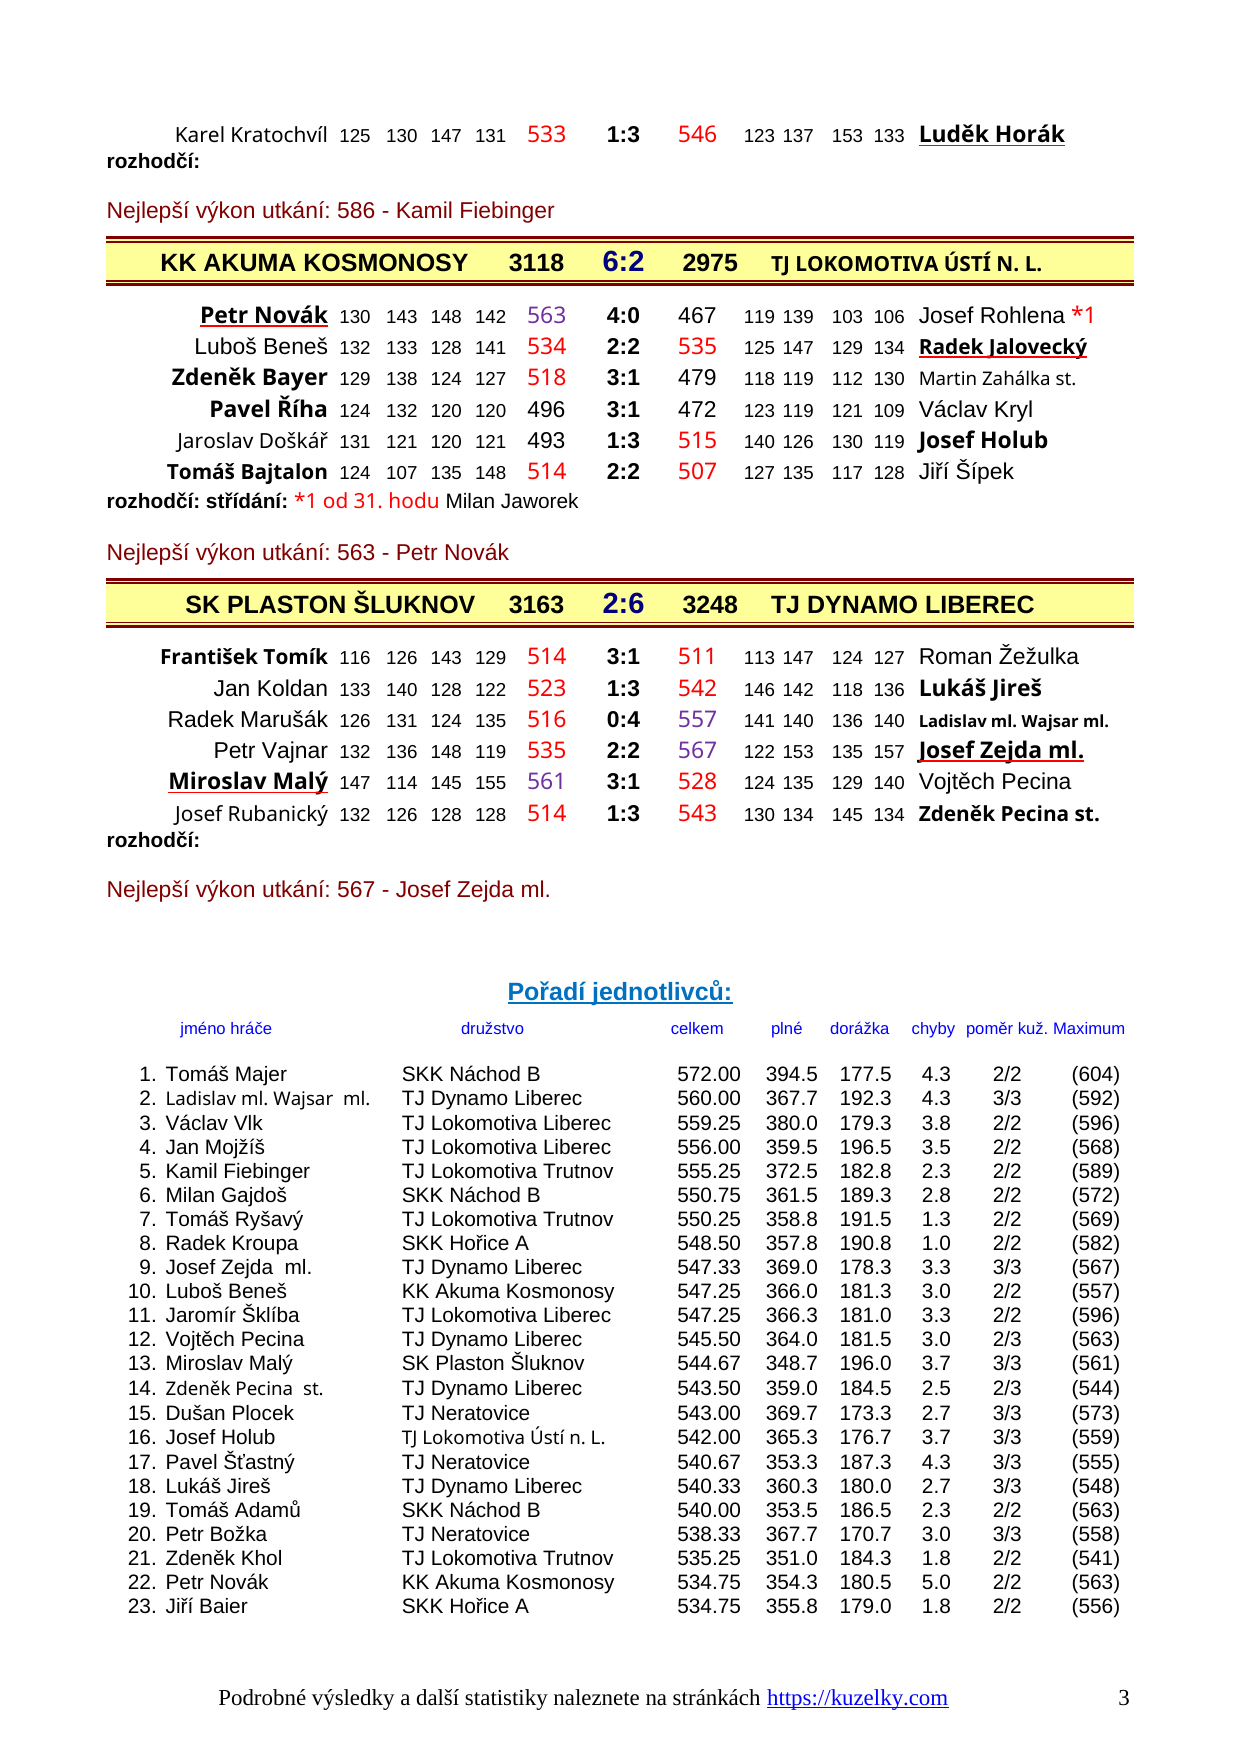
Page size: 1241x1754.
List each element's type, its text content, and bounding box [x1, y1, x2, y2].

text 3. Václav Vlk TJ Lokomotiva Liberec 559.25 380.0 179.3 3.8 2/2 (596) [106, 1111, 1134, 1135]
text Luboš Beneš 132 133 128 141 534 2:2 535 125 147 129 134 Radek Jalovecký [106, 330, 1134, 361]
text jméno hráče družstvo celkem plné dorážka chyby poměr kuž. Maximum [106, 1019, 1134, 1038]
text Pavel Říha 124 132 120 120 496 3:1 472 123 119 121 109 Václav Kryl [106, 393, 1134, 424]
text František Tomík 116 126 143 129 514 3:1 511 113 147 124 127 Roman Žežulka [106, 640, 1134, 672]
text 22. Petr Novák KK Akuma Kosmonosy 534.75 354.3 180.5 5.0 2/2 (563) [106, 1569, 1134, 1593]
text 23. Jiří Baier SKK Hořice A 534.75 355.8 179.0 1.8 2/2 (556) [106, 1593, 1134, 1617]
text Jaroslav Doškář 131 121 120 121 493 1:3 515 140 126 130 119 Josef Holub [106, 424, 1134, 455]
text Nejlepší výkon utkání: 567 - Josef Zejda ml. [106, 876, 1134, 902]
text 11. Jaromír Šklíba TJ Lokomotiva Liberec 547.25 366.3 181.0 3.3 2/2 (596) [106, 1303, 1134, 1327]
text 5. Kamil Fiebinger TJ Lokomotiva Trutnov 555.25 372.5 182.8 2.3 2/2 (589) [106, 1159, 1134, 1183]
text Nejlepší výkon utkání: 563 - Petr Novák [106, 539, 1134, 565]
text rozhodčí: [106, 828, 1134, 852]
text Zdeněk Bayer 129 138 124 127 518 3:1 479 118 119 112 130 Martin Zahálka st. [106, 361, 1134, 393]
text 4. Jan Mojžíš TJ Lokomotiva Liberec 556.00 359.5 196.5 3.5 2/2 (568) [106, 1135, 1134, 1159]
text 16. Josef Holub TJ Lokomotiva Ústí n. L. 542.00 365.3 176.7 3.7 3/3 (559) [106, 1424, 1134, 1450]
text SK Plaston Šluknov 3163 2:6 3248 TJ Dynamo Liberec [106, 584, 1134, 622]
text 13. Miroslav Malý SK Plaston Šluknov 544.67 348.7 196.0 3.7 3/3 (561) [106, 1351, 1134, 1375]
text 21. Zdeněk Khol TJ Lokomotiva Trutnov 535.25 351.0 184.3 1.8 2/2 (541) [106, 1546, 1134, 1569]
text 14. Zdeněk Pecina st. TJ Dynamo Liberec 543.50 359.0 184.5 2.5 2/3 (544) [106, 1375, 1134, 1400]
text 10. Luboš Beneš KK Akuma Kosmonosy 547.25 366.0 181.3 3.0 2/2 (557) [106, 1279, 1134, 1303]
text 8. Radek Kroupa SKK Hořice A 548.50 357.8 190.8 1.0 2/2 (582) [106, 1231, 1134, 1255]
text 1. Tomáš Majer SKK Náchod B 572.00 394.5 177.5 4.3 2/2 (604) [106, 1062, 1134, 1086]
text Tomáš Bajtalon 124 107 135 148 514 2:2 507 127 135 117 128 Jiří Šípek [106, 455, 1134, 486]
text Radek Marušák 126 131 124 135 516 0:4 557 141 140 136 140 Ladislav ml. Wajsar ml. [106, 703, 1134, 734]
text 15. Dušan Plocek TJ Neratovice 543.00 369.7 173.3 2.7 3/3 (573) [106, 1400, 1134, 1424]
text 12. Vojtěch Pecina TJ Dynamo Liberec 545.50 364.0 181.5 3.0 2/3 (563) [106, 1327, 1134, 1351]
text Petr Novák 130 143 148 142 563 4:0 467 119 139 103 106 Josef Rohlena *1 [106, 299, 1134, 330]
text Jan Koldan 133 140 128 122 523 1:3 542 146 142 118 136 Lukáš Jireš [106, 672, 1134, 703]
text 7. Tomáš Ryšavý TJ Lokomotiva Trutnov 550.25 358.8 191.5 1.3 2/2 (569) [106, 1207, 1134, 1231]
text 9. Josef Zejda ml. TJ Dynamo Liberec 547.33 369.0 178.3 3.3 3/3 (567) [106, 1255, 1134, 1279]
text 20. Petr Božka TJ Neratovice 538.33 367.7 170.7 3.0 3/3 (558) [106, 1522, 1134, 1546]
text Pořadí jednotlivců: [94, 977, 1145, 1006]
text Petr Vajnar 132 136 148 119 535 2:2 567 122 153 135 157 Josef Zejda ml. [106, 734, 1134, 765]
text KK Akuma Kosmonosy 3118 6:2 2975 TJ Lokomotiva Ústí n. L. [106, 243, 1134, 280]
text 18. Lukáš Jireš TJ Dynamo Liberec 540.33 360.3 180.0 2.7 3/3 (548) [106, 1474, 1134, 1498]
text Nejlepší výkon utkání: 586 - Kamil Fiebinger [106, 197, 1134, 224]
text 2. Ladislav ml. Wajsar ml. TJ Dynamo Liberec 560.00 367.7 192.3 4.3 3/3 (592) [106, 1086, 1134, 1111]
text 19. Tomáš Adamů SKK Náchod B 540.00 353.5 186.5 2.3 2/2 (563) [106, 1498, 1134, 1522]
text Josef Rubanický 132 126 128 128 514 1:3 543 130 134 145 134 Zdeněk Pecina st. [106, 797, 1134, 828]
text Miroslav Malý 147 114 145 155 561 3:1 528 124 135 129 140 Vojtěch Pecina [106, 765, 1134, 797]
text Karel Kratochvíl 125 130 147 131 533 1:3 546 123 137 153 133 Luděk Horák [106, 118, 1134, 149]
text rozhodčí: střídání: *1 od 31. hodu Milan Jaworek [106, 486, 1134, 515]
text 17. Pavel Šťastný TJ Neratovice 540.67 353.3 187.3 4.3 3/3 (555) [106, 1450, 1134, 1474]
text rozhodčí: [106, 149, 1134, 173]
text 6. Milan Gajdoš SKK Náchod B 550.75 361.5 189.3 2.8 2/2 (572) [106, 1183, 1134, 1207]
